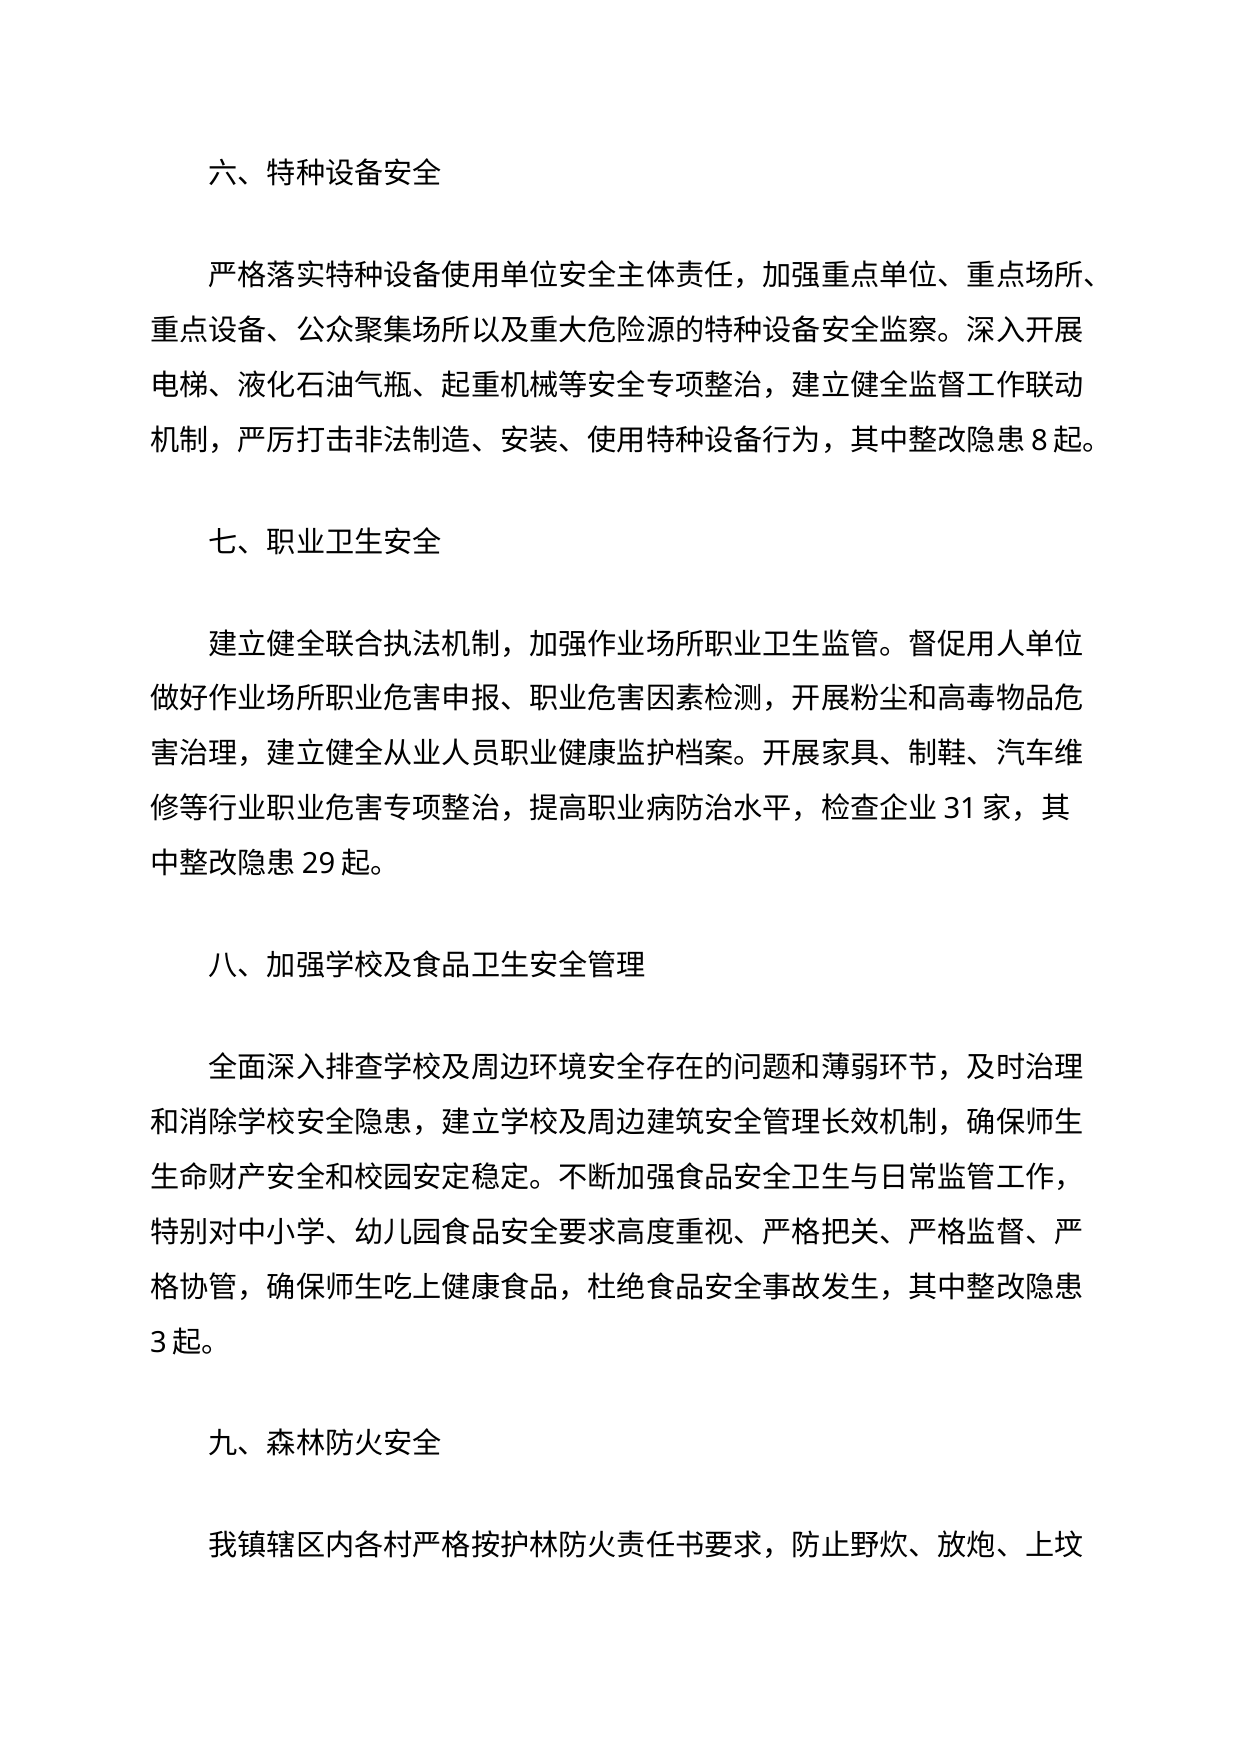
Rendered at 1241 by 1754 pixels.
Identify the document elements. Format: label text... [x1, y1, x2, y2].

text 严格落实特种设备使用单位安全主体责任，加强重点单位、重点场所、重点设备、公众聚集场所以及重大危险源的特种设备安全监察。深入开展电梯、液化石油气瓶、起重机械等安全专项整治，建立健全监督工作联动机制，严厉打击非法制造、安装、使用特种设备行为，其中整改隐患8起。 [150, 252, 1090, 459]
text 七、职业卫生安全 [150, 518, 1090, 561]
text 八、加强学校及食品卫生安全管理 [150, 942, 1090, 984]
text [150, 1522, 1090, 1564]
text 建立健全联合执法机制，加强作业场所职业卫生监管。督促用人单位做好作业场所职业危害申报、职业危害因素检测，开展粉尘和高毒物品危害治理，建立健全从业人员职业健康监护档案。开展家具、制鞋、汽车维修等行业职业危害专项整治，提高职业病防治水平，检查企业31家，其中整改隐患29起。 [150, 620, 1090, 882]
text 全面深入排查学校及周边环境安全存在的问题和薄弱环节，及时治理和消除学校安全隐患，建立学校及周边建筑安全管理长效机制，确保师生生命财产安全和校园安定稳定。不断加强食品安全卫生与日常监管工作，特别对中小学、幼儿园食品安全要求高度重视、严格把关、严格监督、严格协管，确保师生吃上健康食品，杜绝食品安全事故发生，其中整改隐患3起。 [150, 1044, 1090, 1361]
text 六、特种设备安全 [150, 150, 1090, 192]
text 九、森林防火安全 [150, 1420, 1090, 1462]
